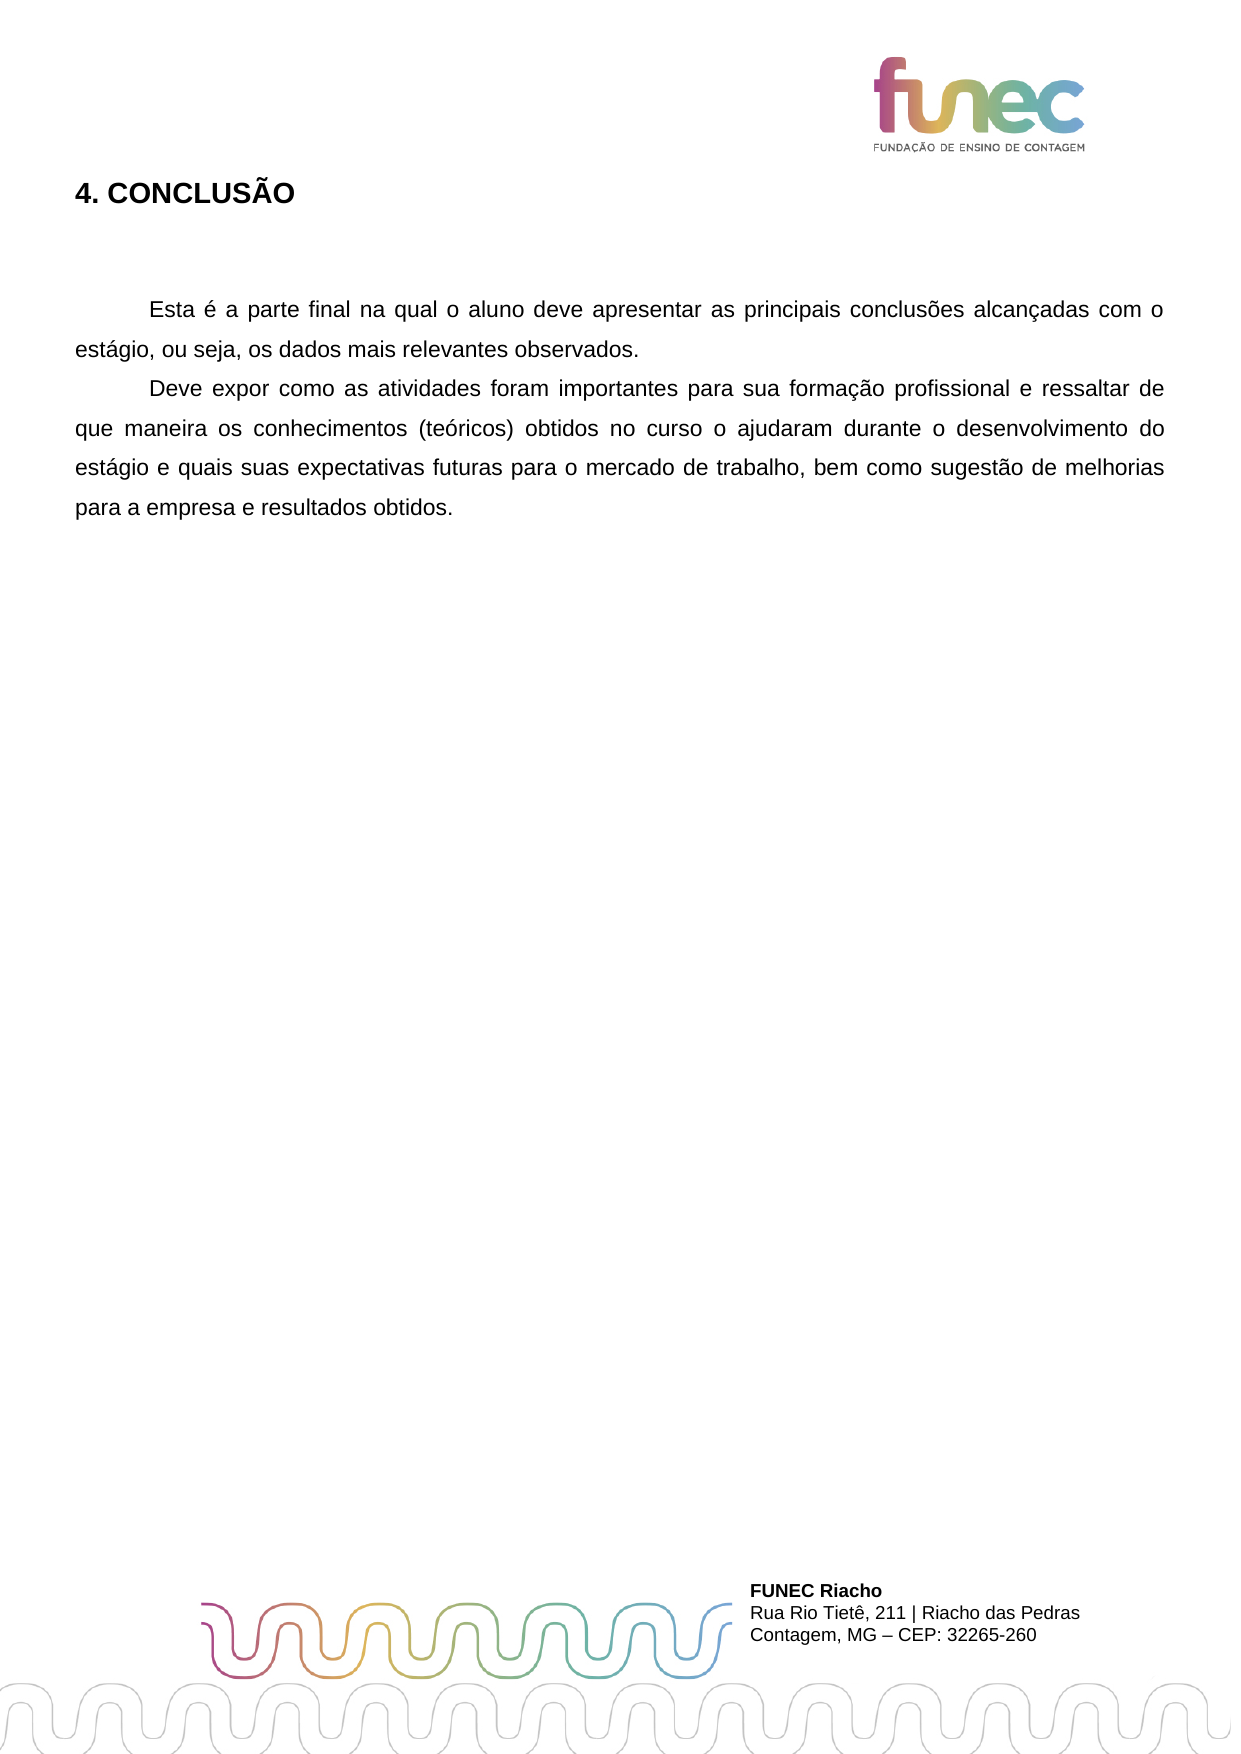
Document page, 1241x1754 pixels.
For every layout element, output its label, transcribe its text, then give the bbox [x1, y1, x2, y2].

text Esta é a parte final na qual o aluno deve apresentar as principais conclusões alcançadas com o estágio, ou seja, os dados mais relevantes observados. Deve expor como as atividades foram importantes para sua formação profissional e ressaltar de que maneira os conhecimentos (teóricos) obtidos no curso o ajudaram durante o desenvolvimento do estágio e quais suas expectativas futuras para o mercado de trabalho, bem como sugestão de melhorias para a empresa e resultados obtidos. [75, 296, 1165, 520]
text 4. CONCLUSÃO [75, 176, 1165, 210]
picture [0, 0, 1231, 1754]
